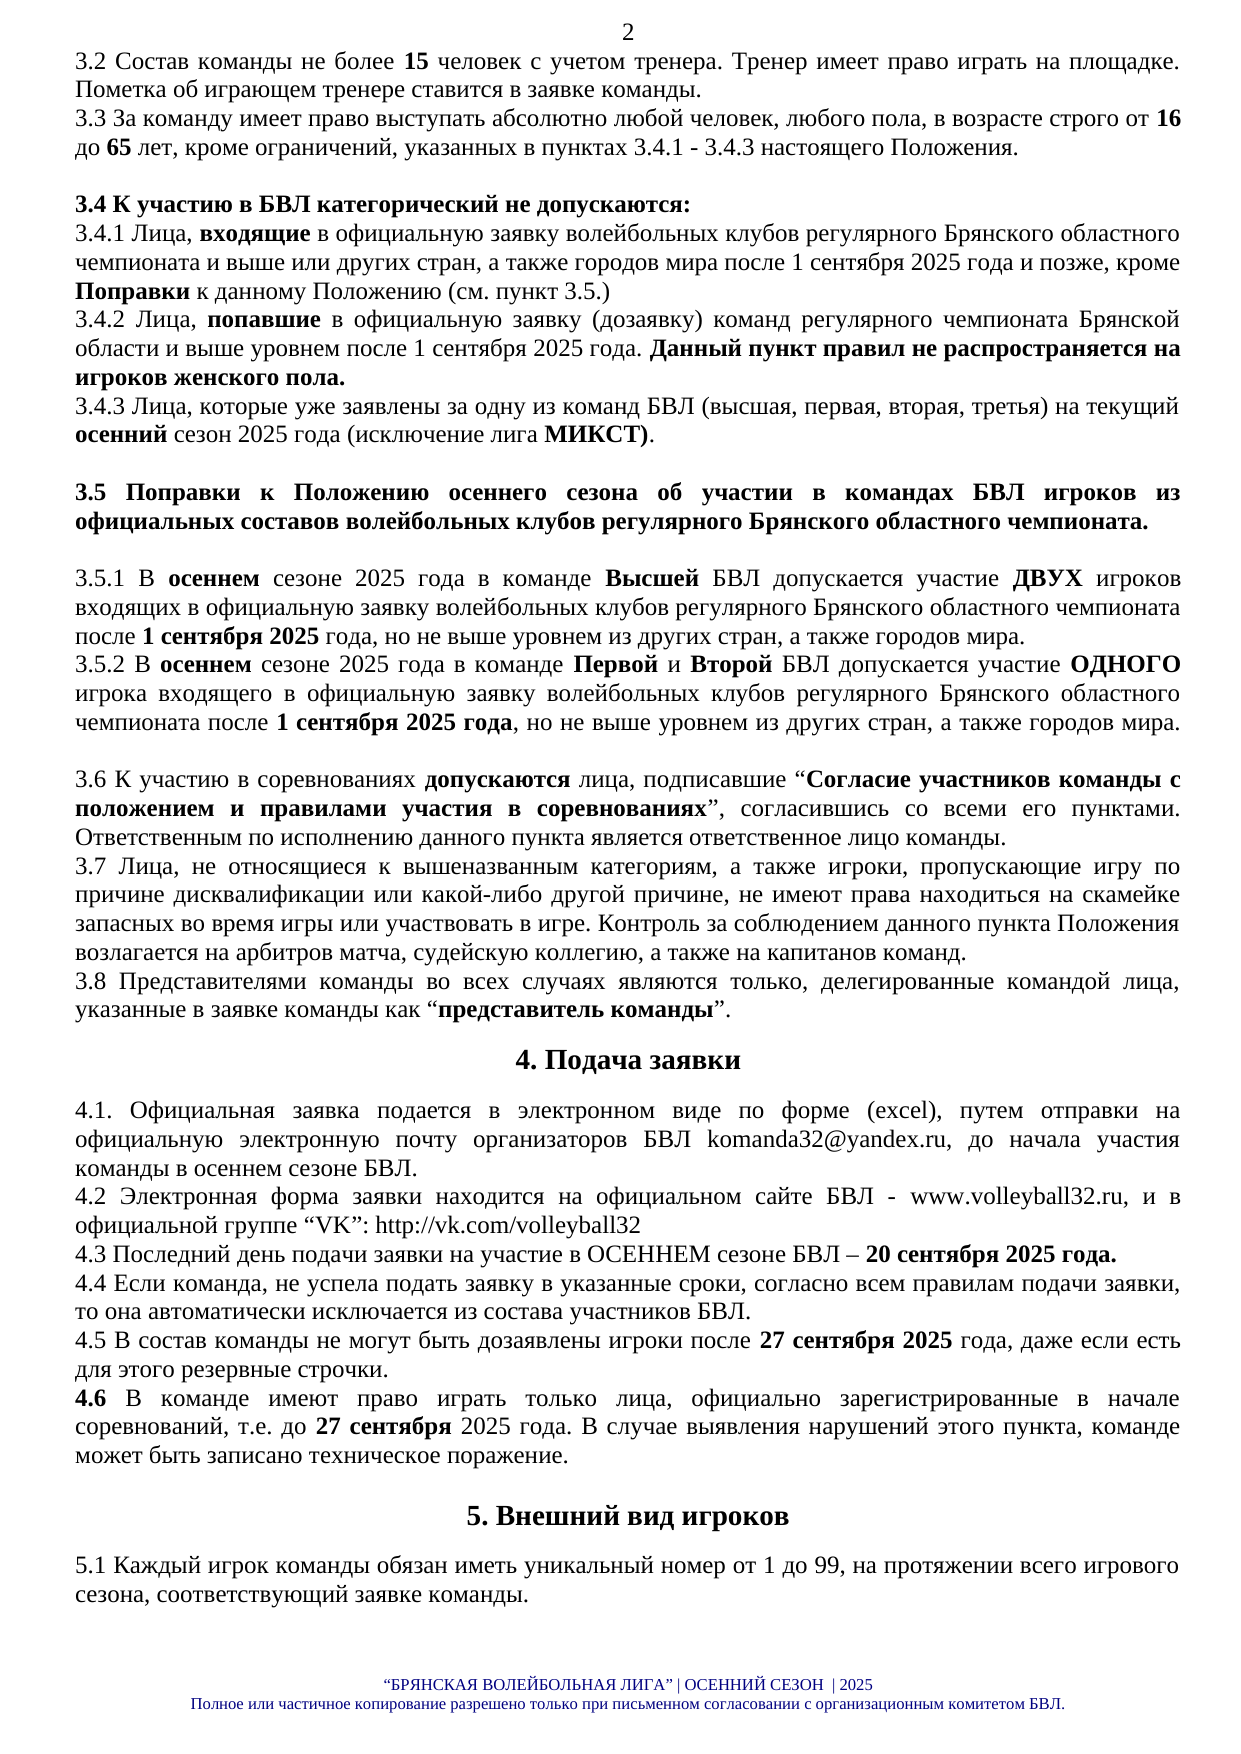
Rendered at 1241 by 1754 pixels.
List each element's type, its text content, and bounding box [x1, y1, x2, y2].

text 3.4.3 Лица, которые уже заявлены за одну из команд БВЛ (высшая, первая, вторая, третья) на текущий осенний сезон 2025 года (исключение лига МИКСТ). [75, 391, 1181, 448]
text 3.3 За команду имеет право выступать абсолютно любой человек, любого пола, в возрасте строго от 16 до 65 лет, кроме ограничений, указанных в пунктах 3.4.1 - 3.4.3 настоящего Положения. [75, 103, 1181, 161]
text 5. Внешний вид игроков [75, 1498, 1181, 1531]
text 4.4 Если команда, не успела подать заявку в указанные сроки, согласно всем правилам подачи заявки, то она автоматически исключается из состава участников БВЛ. [75, 1268, 1181, 1325]
text 4.3 Последний день подачи заявки на участие в ОСЕННЕМ сезоне БВЛ – 20 сентября 2025 года. [75, 1239, 1181, 1268]
text 3.2 Состав команды не более 15 человек с учетом тренера. Тренер имеет право играть на площадке. Пометка об играющем тренере ставится в заявке команды. [75, 46, 1181, 103]
text 4.2 Электронная форма заявки находится на официальном сайте БВЛ - www.volleyball32.ru, и в официальной группе “VK”: http://vk.com/volleyball32 [75, 1181, 1181, 1239]
text 4.6 В команде имеют право играть только лица, официально зарегистрированные в начале соревнований, т.е. до 27 сентября 2025 года. В случае выявления нарушений этого пункта, команде может быть записано техническое поражение. [75, 1383, 1181, 1469]
text 3.4.2 Лица, попавшие в официальную заявку (дозаявку) команд регулярного чемпионата Брянской области и выше уровнем после 1 сентября 2025 года. Данный пункт правил не распространяется на игроков женского пола. [75, 304, 1181, 391]
text 4. Подача заявки [75, 1042, 1181, 1076]
text 5.1 Каждый игрок команды обязан иметь уникальный номер от 1 до 99, на протяжении всего игрового сезона, соответствующий заявке команды. [75, 1550, 1181, 1608]
text 3.4 К участию в БВЛ категорический не допускаются: [75, 189, 1181, 218]
text 3.5.2 В осеннем сезоне 2025 года в команде Первой и Второй БВЛ допускается участие ОДНОГО игрока входящего в официальную заявку волейбольных клубов регулярного Брянского областного чемпионата после 1 сентября 2025 года, но не выше уровнем из других стран, а также городов мира. 3.6 К участию в соревнованиях допускаются лица, подписавшие “Согласие участников команды с положением и правилами участия в соревнованиях”, согласившись со всеми его пунктами. Ответственным по исполнению данного пункта является ответственное лицо команды. [75, 649, 1181, 851]
text 3.5.1 В осеннем сезоне 2025 года в команде Высшей БВЛ допускается участие ДВУХ игроков входящих в официальную заявку волейбольных клубов регулярного Брянского областного чемпионата после 1 сентября 2025 года, но не выше уровнем из других стран, а также городов мира. [75, 563, 1181, 649]
text 4.5 В состав команды не могут быть дозаявлены игроки после 27 сентября 2025 года, даже если есть для этого резервные строчки. [75, 1325, 1181, 1383]
text 4.1. Официальная заявка подается в электронном виде по форме (excel), путем отправки на официальную электронную почту организаторов БВЛ komanda32@yandex.ru, до начала участия команды в осеннем сезоне БВЛ. [75, 1095, 1181, 1181]
text 3.4.1 Лица, входящие в официальную заявку волейбольных клубов регулярного Брянского областного чемпионата и выше или других стран, а также городов мира после 1 сентября 2025 года и позже, кроме Поправки к данному Положению (см. пункт 3.5.) [75, 218, 1181, 304]
text 3.7 Лица, не относящиеся к вышеназванным категориям, а также игроки, пропускающие игру по причине дисквалификации или какой-либо другой причине, не имеют права находиться на скамейке запасных во время игры или участвовать в игре. Контроль за соблюдением данного пункта Положения возлагается на арбитров матча, судейскую коллегию, а также на капитанов команд. [75, 851, 1181, 966]
text 3.8 Представителями команды во всех случаях являются только, делегированные командой лица, указанные в заявке команды как “представитель команды”. [75, 966, 1181, 1023]
text 3.5 Поправки к Положению осеннего сезона об участии в командах БВЛ игроков из официальных составов волейбольных клубов регулярного Брянского областного чемпионата. [75, 477, 1181, 534]
